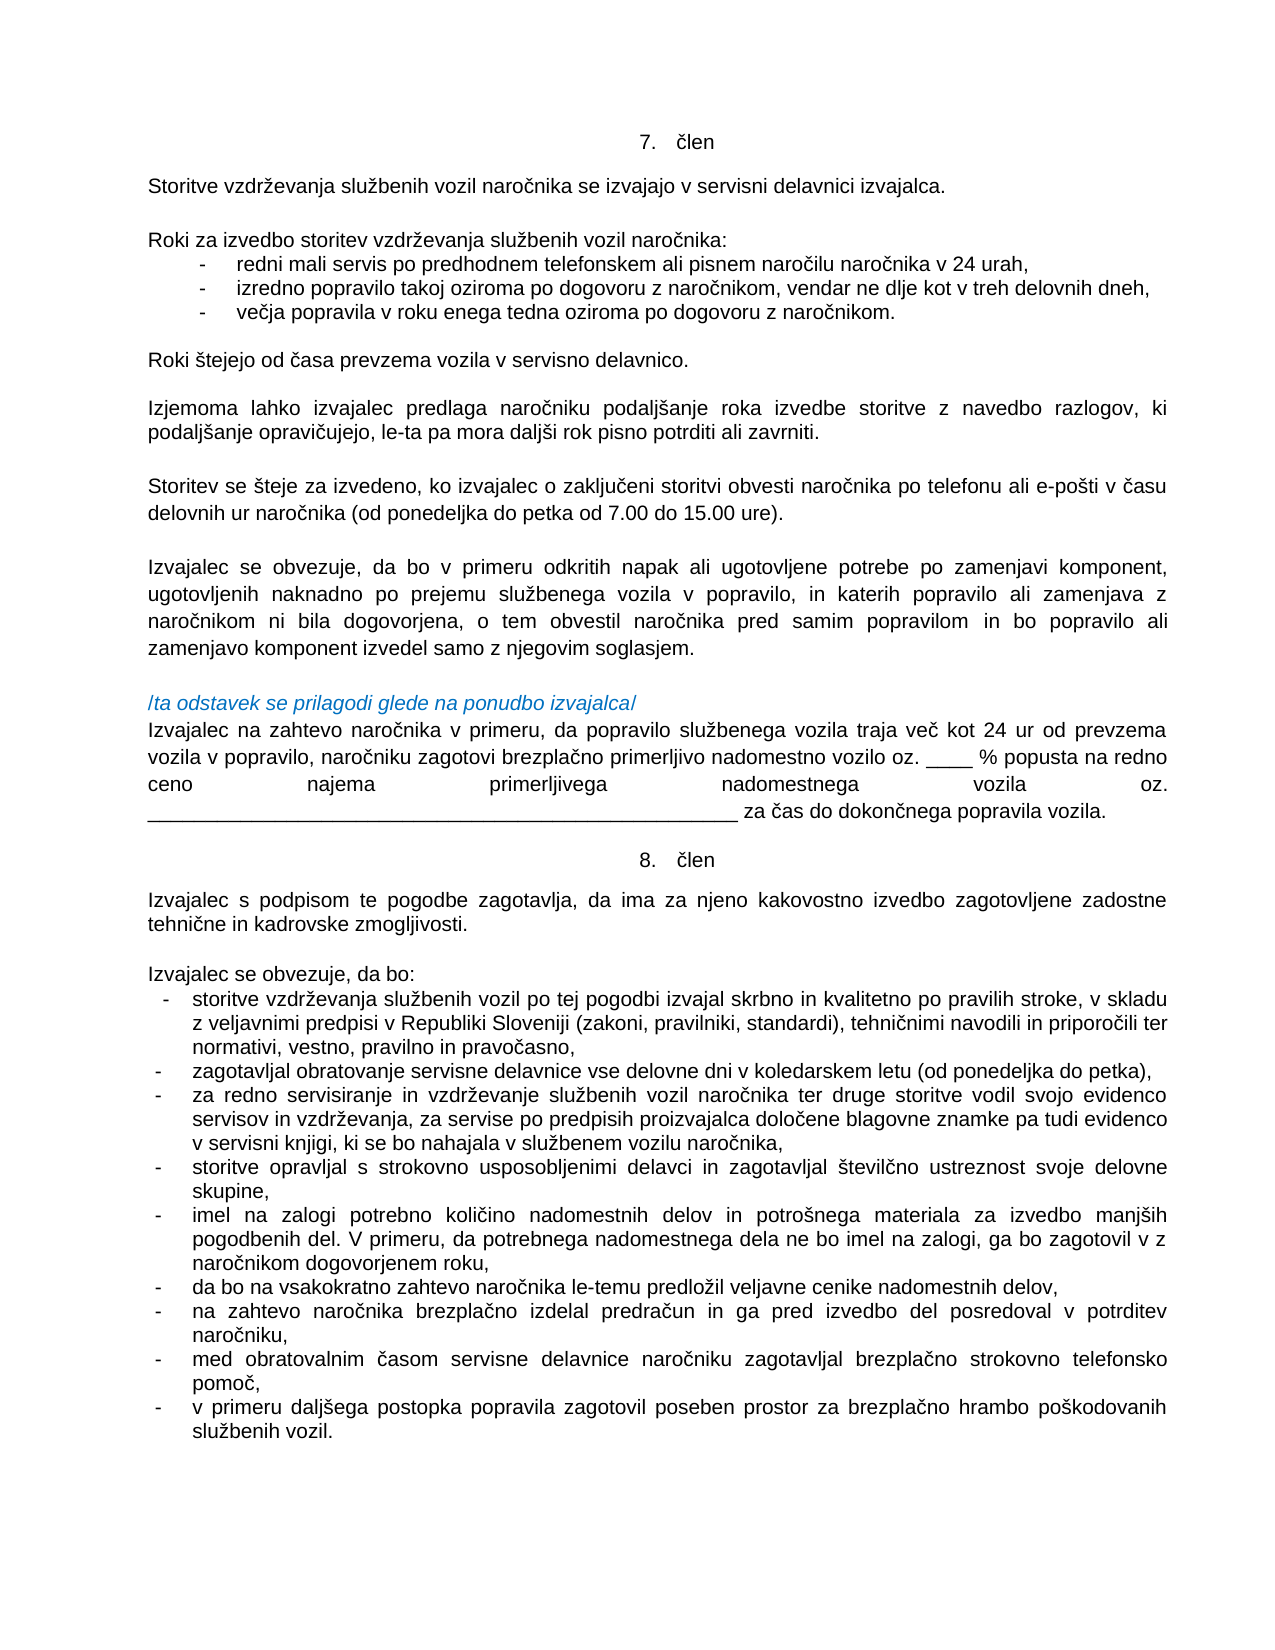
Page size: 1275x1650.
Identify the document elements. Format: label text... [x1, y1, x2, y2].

list člen [185, 848, 1169, 872]
list člen [185, 130, 1169, 154]
list izredno popravilo takoj oziroma po dogovoru z naročnikom, vendar ne dlje kot v treh delovnih dneh, [199, 276, 1169, 300]
text Izvajalec s podpisom te pogodbe zagotavlja, da ima za njeno kakovostno izvedbo zagotovljene zadostne tehnične in kadrovske zmogljivosti. [148, 888, 1169, 936]
text Izvajalec na zahtevo naročnika v primeru, da popravilo službenega vozila traja več kot 24 ur od prevzema vozila v popravilo, naročniku zagotovi brezplačno primerljivo nadomestno vozilo oz. ____ % popusta na redno ceno najema primerljivega nadomestnega vozila oz. ___________________________________________________ za čas do dokončnega popravila vozila. [148, 714, 1169, 823]
text Roki za izvedbo storitev vzdrževanja službenih vozil naročnika: [148, 225, 1169, 252]
text Storitve vzdrževanja službenih vozil naročnika se izvajajo v servisni delavnici izvajalca. [148, 171, 1169, 198]
list imel na zalogi potrebno količino nadomestnih delov in potrošnega materiala za izvedbo manjših pogodbenih del. V primeru, da potrebnega nadomestnega dela ne bo imel na zalogi, ga bo zagotovil v z naročnikom dogovorjenem roku, [154, 1203, 1169, 1275]
list za redno servisiranje in vzdrževanje službenih vozil naročnika ter druge storitve vodil svojo evidenco servisov in vzdrževanja, za servise po predpisih proizvajalca določene blagovne znamke pa tudi evidenco v servisni knjigi, ki se bo nahajala v službenem vozilu naročnika, [154, 1083, 1169, 1155]
text Izjemoma lahko izvajalec predlaga naročniku podaljšanje roka izvedbe storitve z navedbo razlogov, ki podaljšanje opravičujejo, le-ta pa mora daljši rok pisno potrditi ali zavrniti. [148, 396, 1169, 443]
list večja popravila v roku enega tedna oziroma po dogovoru z naročnikom. [199, 300, 1169, 324]
text Izvajalec se obvezuje, da bo v primeru odkritih napak ali ugotovljene potrebe po zamenjavi komponent, ugotovljenih naknadno po prejemu službenega vozila v popravilo, in katerih popravilo ali zamenjava z naročnikom ni bila dogovorjena, o tem obvestil naročnika pred samim popravilom in bo popravilo ali zamenjavo komponent izvedel samo z njegovim soglasjem. [148, 552, 1169, 660]
text /ta odstavek se prilagodi glede na ponudbo izvajalca/ [148, 687, 1169, 714]
list storitve opravljal s strokovno usposobljenimi delavci in zagotavljal številčno ustreznost svoje delovne skupine, [154, 1155, 1169, 1203]
text Storitev se šteje za izvedeno, ko izvajalec o zaključeni storitvi obvesti naročnika po telefonu ali e-pošti v času delovnih ur naročnika (od ponedeljka do petka od 7.00 do 15.00 ure). [148, 471, 1169, 525]
text Izvajalec se obvezuje, da bo: [148, 960, 1169, 987]
text Roki štejejo od časa prevzema vozila v servisno delavnico. [148, 348, 1169, 372]
list storitve vzdrževanja službenih vozil po tej pogodbi izvajal skrbno in kvalitetno po pravilih stroke, v skladu z veljavnimi predpisi v Republiki Sloveniji (zakoni, pravilniki, standardi), tehničnimi navodili in priporočili ter normativi, vestno, pravilno in pravočasno, [162, 987, 1169, 1059]
list na zahtevo naročnika brezplačno izdelal predračun in ga pred izvedbo del posredoval v potrditev naročniku, [154, 1299, 1169, 1347]
list med obratovalnim časom servisne delavnice naročniku zagotavljal brezplačno strokovno telefonsko pomoč, [154, 1347, 1169, 1394]
list da bo na vsakokratno zahtevo naročnika le-temu predložil veljavne cenike nadomestnih delov, [154, 1275, 1169, 1299]
list redni mali servis po predhodnem telefonskem ali pisnem naročilu naročnika v 24 urah, [199, 252, 1169, 276]
list v primeru daljšega postopka popravila zagotovil poseben prostor za brezplačno hrambo poškodovanih službenih vozil. [154, 1394, 1169, 1442]
list zagotavljal obratovanje servisne delavnice vse delovne dni v koledarskem letu (od ponedeljka do petka), [154, 1059, 1169, 1083]
